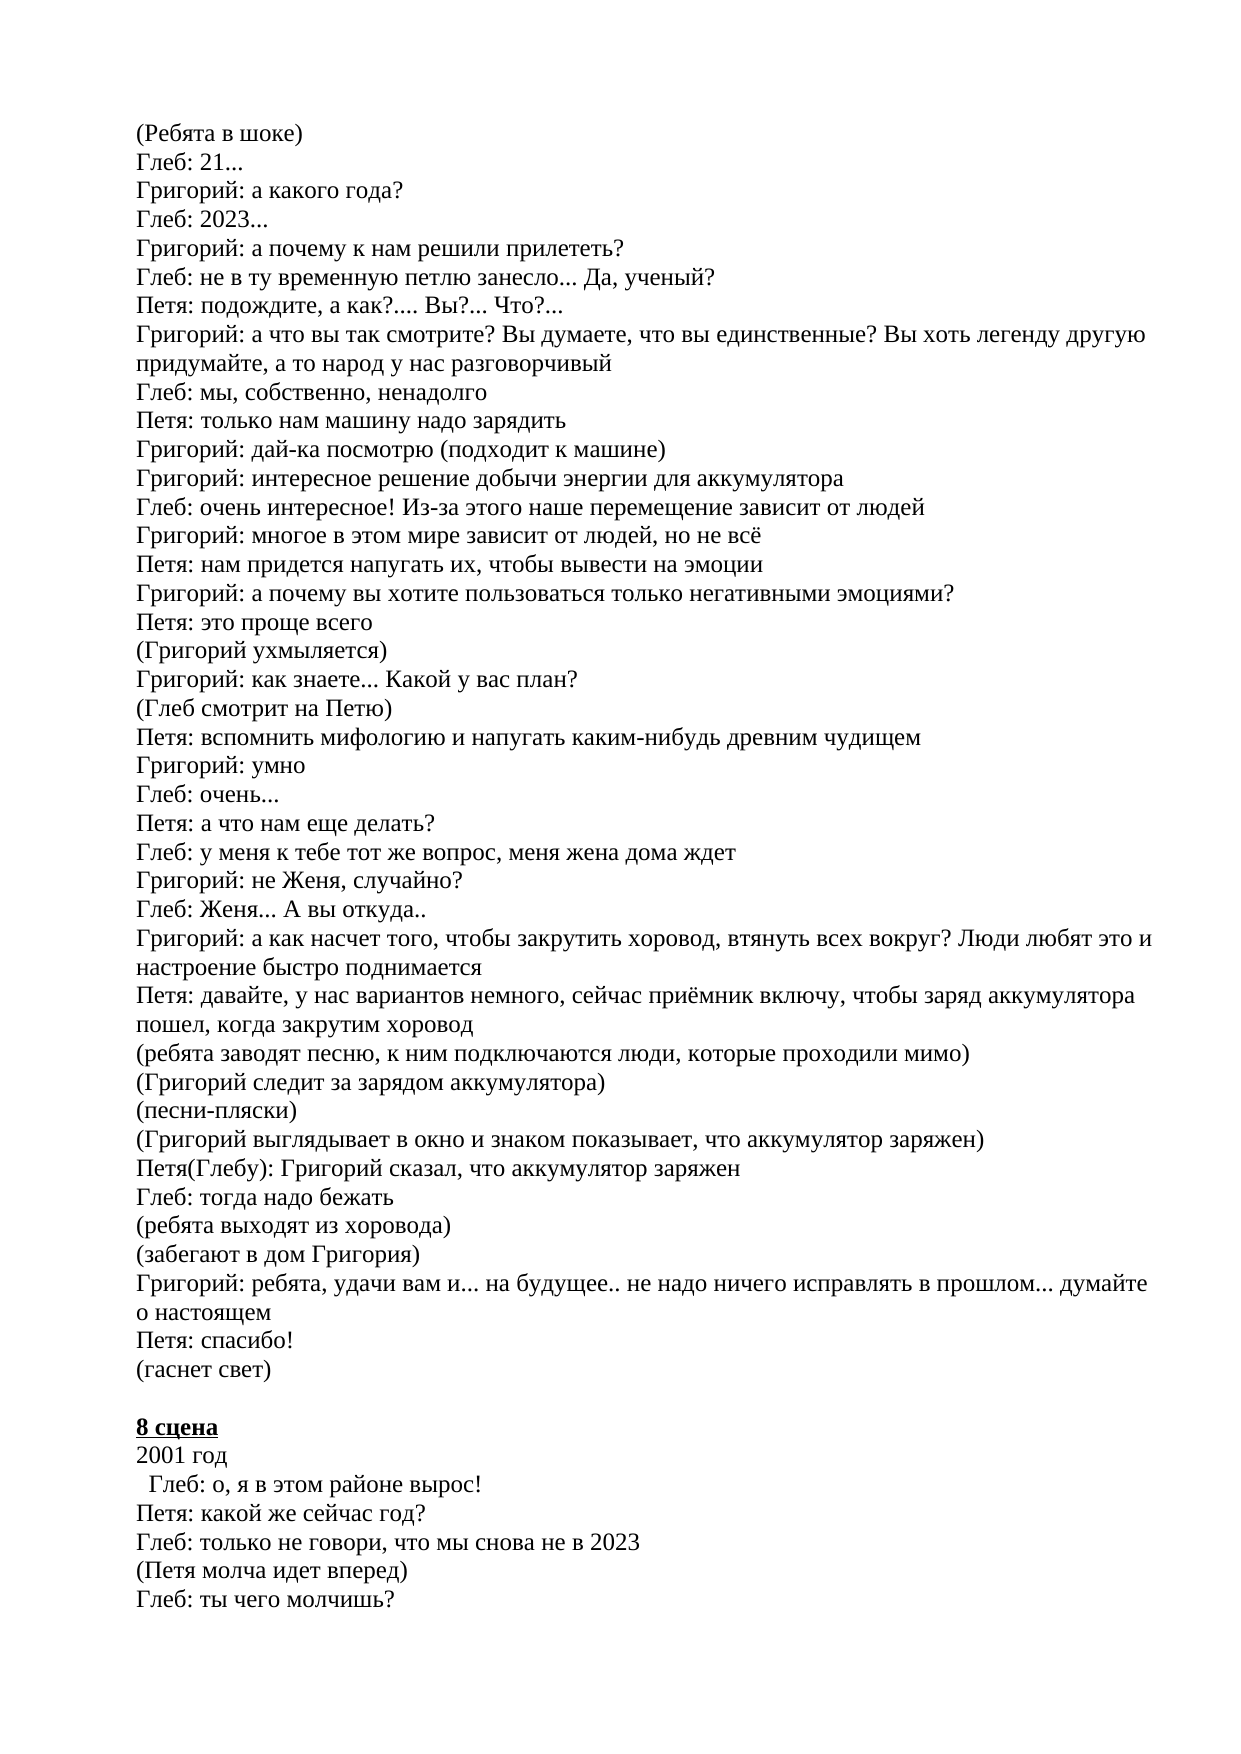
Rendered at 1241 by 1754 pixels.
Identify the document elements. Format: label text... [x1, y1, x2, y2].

text Глеб: 21... [136, 147, 1163, 176]
text Петя: это проще всего [136, 607, 1163, 636]
text Глеб: у меня к тебе тот же вопрос, меня жена дома ждет [136, 837, 1163, 866]
text 2001 год [136, 1441, 1163, 1469]
text Петя: давайте, у нас вариантов немного, сейчас приёмник включу, чтобы заряд аккумулятора пошел, когда закрутим хоровод [136, 981, 1163, 1038]
text (песни-пляски) [136, 1096, 1163, 1124]
text (Глеб смотрит на Петю) [136, 693, 1163, 722]
text 8 сцена [136, 1412, 1163, 1441]
text Петя: спасибо! [136, 1326, 1163, 1354]
text Петя: какой же сейчас год? [136, 1498, 1163, 1527]
text Петя: нам придется напугать их, чтобы вывести на эмоции [136, 549, 1163, 578]
text Григорий: дай-ка посмотрю (подходит к машине) [136, 434, 1163, 463]
text Петя(Глебу): Григорий сказал, что аккумулятор заряжен [136, 1153, 1163, 1182]
text Григорий: не Женя, случайно? [136, 866, 1163, 894]
text Глеб: очень интересное! Из-за этого наше перемещение зависит от людей [136, 492, 1163, 521]
text Глеб: тогда надо бежать [136, 1182, 1163, 1211]
text Петя: подождите, а как?.... Вы?... Что?... [136, 291, 1163, 319]
text Глеб: мы, собственно, ненадолго [136, 377, 1163, 406]
text (забегают в дом Григория) [136, 1239, 1163, 1268]
text Григорий: интересное решение добычи энергии для аккумулятора [136, 463, 1163, 492]
text Григорий: умно [136, 751, 1163, 779]
text (гаснет свет) [136, 1354, 1163, 1383]
text (ребята выходят из хоровода) [136, 1211, 1163, 1239]
text Григорий: а какого года? [136, 176, 1163, 204]
text Григорий: ребята, удачи вам и... на будущее.. не надо ничего исправлять в прошлом... думайте о настоящем [136, 1268, 1163, 1326]
text Глеб: о, я в этом районе вырос! [136, 1469, 1163, 1498]
text Григорий: а как насчет того, чтобы закрутить хоровод, втянуть всех вокруг? Люди любят это и настроение быстро поднимается [136, 923, 1163, 981]
text Григорий: а почему к нам решили прилететь? [136, 233, 1163, 262]
text (Григорий ухмыляется) [136, 636, 1163, 664]
text (Ребята в шоке) [136, 118, 1163, 147]
text (ребята заводят песню, к ним подключаются люди, которые проходили мимо) [136, 1038, 1163, 1067]
text Григорий: а что вы так смотрите? Вы думаете, что вы единственные? Вы хоть легенду другую придумайте, а то народ у нас разговорчивый [136, 319, 1163, 377]
text Григорий: а почему вы хотите пользоваться только негативными эмоциями? [136, 578, 1163, 607]
text Глеб: только не говори, что мы снова не в 2023 [136, 1527, 1163, 1556]
text Григорий: как знаете... Какой у вас план? [136, 664, 1163, 693]
text Петя: а что нам еще делать? [136, 808, 1163, 837]
text Глеб: 2023... [136, 204, 1163, 233]
text (Григорий выглядывает в окно и знаком показывает, что аккумулятор заряжен) [136, 1124, 1163, 1153]
text Петя: вспомнить мифологию и напугать каким-нибудь древним чудищем [136, 722, 1163, 751]
text Глеб: очень... [136, 779, 1163, 808]
text Григорий: многое в этом мире зависит от людей, но не всё [136, 521, 1163, 549]
text Глеб: не в ту временную петлю занесло... Да, ученый? [136, 262, 1163, 291]
text Глеб: Женя... А вы откуда.. [136, 894, 1163, 923]
text (Григорий следит за зарядом аккумулятора) [136, 1067, 1163, 1096]
text (Петя молча идет вперед) [136, 1556, 1163, 1584]
text Петя: только нам машину надо зарядить [136, 406, 1163, 434]
text Глеб: ты чего молчишь? [136, 1584, 1163, 1613]
